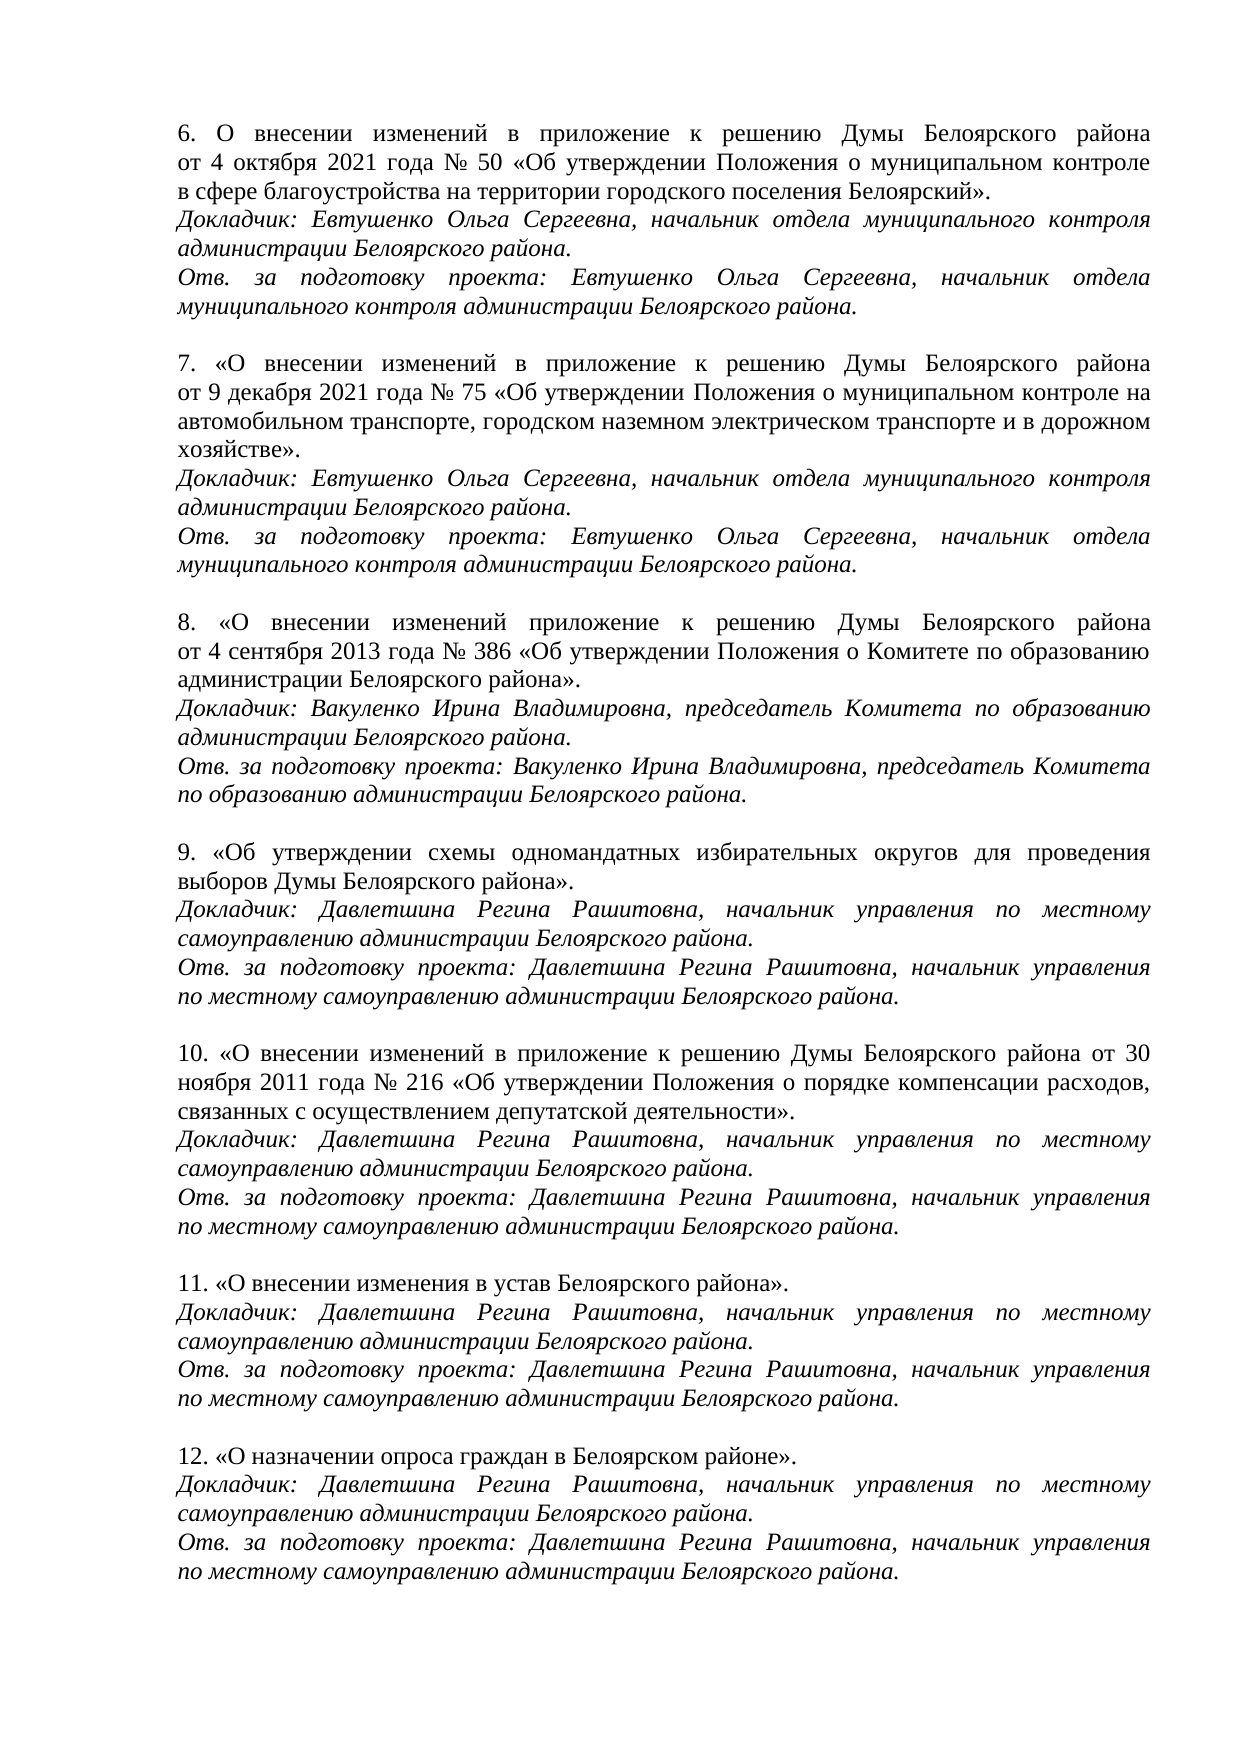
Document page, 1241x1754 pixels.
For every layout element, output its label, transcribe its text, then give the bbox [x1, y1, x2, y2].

text Докладчик: Давлетшина Регина Рашитовна, начальник управления по местному самоуправлению администрации Белоярского района. [177, 894, 1152, 952]
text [177, 1469, 1152, 1527]
title Отв. за подготовку проекта: Давлетшина Регина Рашитовна, начальник управления по местному самоуправлению администрации Белоярского района. [177, 1182, 1152, 1239]
text Докладчик: Давлетшина Регина Рашитовна, начальник управления по местному самоуправлению администрации Белоярского района. [177, 1124, 1152, 1182]
title Отв. за подготовку проекта: Давлетшина Регина Рашитовна, начальник управления по местному самоуправлению администрации Белоярского района. [177, 1527, 1152, 1584]
text Докладчик: Евтушенко Ольга Сергеевна, начальник отдела муниципального контроля администрации Белоярского района. [177, 463, 1152, 521]
title Отв. за подготовку проекта: Евтушенко Ольга Сергеевна, начальник отдела муниципального контроля администрации Белоярского района. [177, 521, 1152, 578]
title Отв. за подготовку проекта: Евтушенко Ольга Сергеевна, начальник отдела муниципального контроля администрации Белоярского района. [177, 262, 1152, 319]
text Докладчик: Давлетшина Регина Рашитовна, начальник управления по местному самоуправлению администрации Белоярского района. [177, 1297, 1152, 1354]
title 6. О внесении изменений в приложение к решению Думы Белоярского района от 4 октября 2021 года № 50 «Об утверждении Положения о муниципальном контроле в сфере благоустройства на территории городского поселения Белоярский». [177, 118, 1152, 204]
text Отв. за подготовку проекта: Вакуленко Ирина Владимировна, председатель Комитета по образованию администрации Белоярского района. [177, 751, 1152, 808]
title 11. «О внесении изменения в устав Белоярского района». [177, 1268, 1152, 1297]
title 9. «Об утверждении схемы одномандатных избирательных округов для проведения выборов Думы Белоярского района». [177, 837, 1152, 894]
title Отв. за подготовку проекта: Давлетшина Регина Рашитовна, начальник управления по местному самоуправлению администрации Белоярского района. [177, 952, 1152, 1009]
text Докладчик: Евтушенко Ольга Сергеевна, начальник отдела муниципального контроля администрации Белоярского района. [177, 204, 1152, 262]
title 7. «О внесении изменений в приложение к решению Думы Белоярского района от 9 декабря 2021 года № 75 «Об утверждении Положения о муниципальном контроле на автомобильном транспорте, городском наземном электрическом транспорте и в дорожном хозяйстве». [177, 348, 1152, 463]
text 12. «О назначении опроса граждан в Белоярском районе». [177, 1441, 1152, 1469]
title 8. «О внесении изменений приложение к решению Думы Белоярского района от 4 сентября 2013 года № 386 «Об утверждении Положения о Комитете по образованию администрации Белоярского района». [177, 607, 1152, 693]
title 10. «О внесении изменений в приложение к решению Думы Белоярского района от 30 ноября 2011 года № 216 «Об утверждении Положения о порядке компенсации расходов, связанных с осуществлением депутатской деятельности». [177, 1038, 1152, 1124]
title Отв. за подготовку проекта: Давлетшина Регина Рашитовна, начальник управления по местному самоуправлению администрации Белоярского района. [177, 1354, 1152, 1412]
text Докладчик: Вакуленко Ирина Владимировна, председатель Комитета по образованию администрации Белоярского района. [177, 693, 1152, 751]
